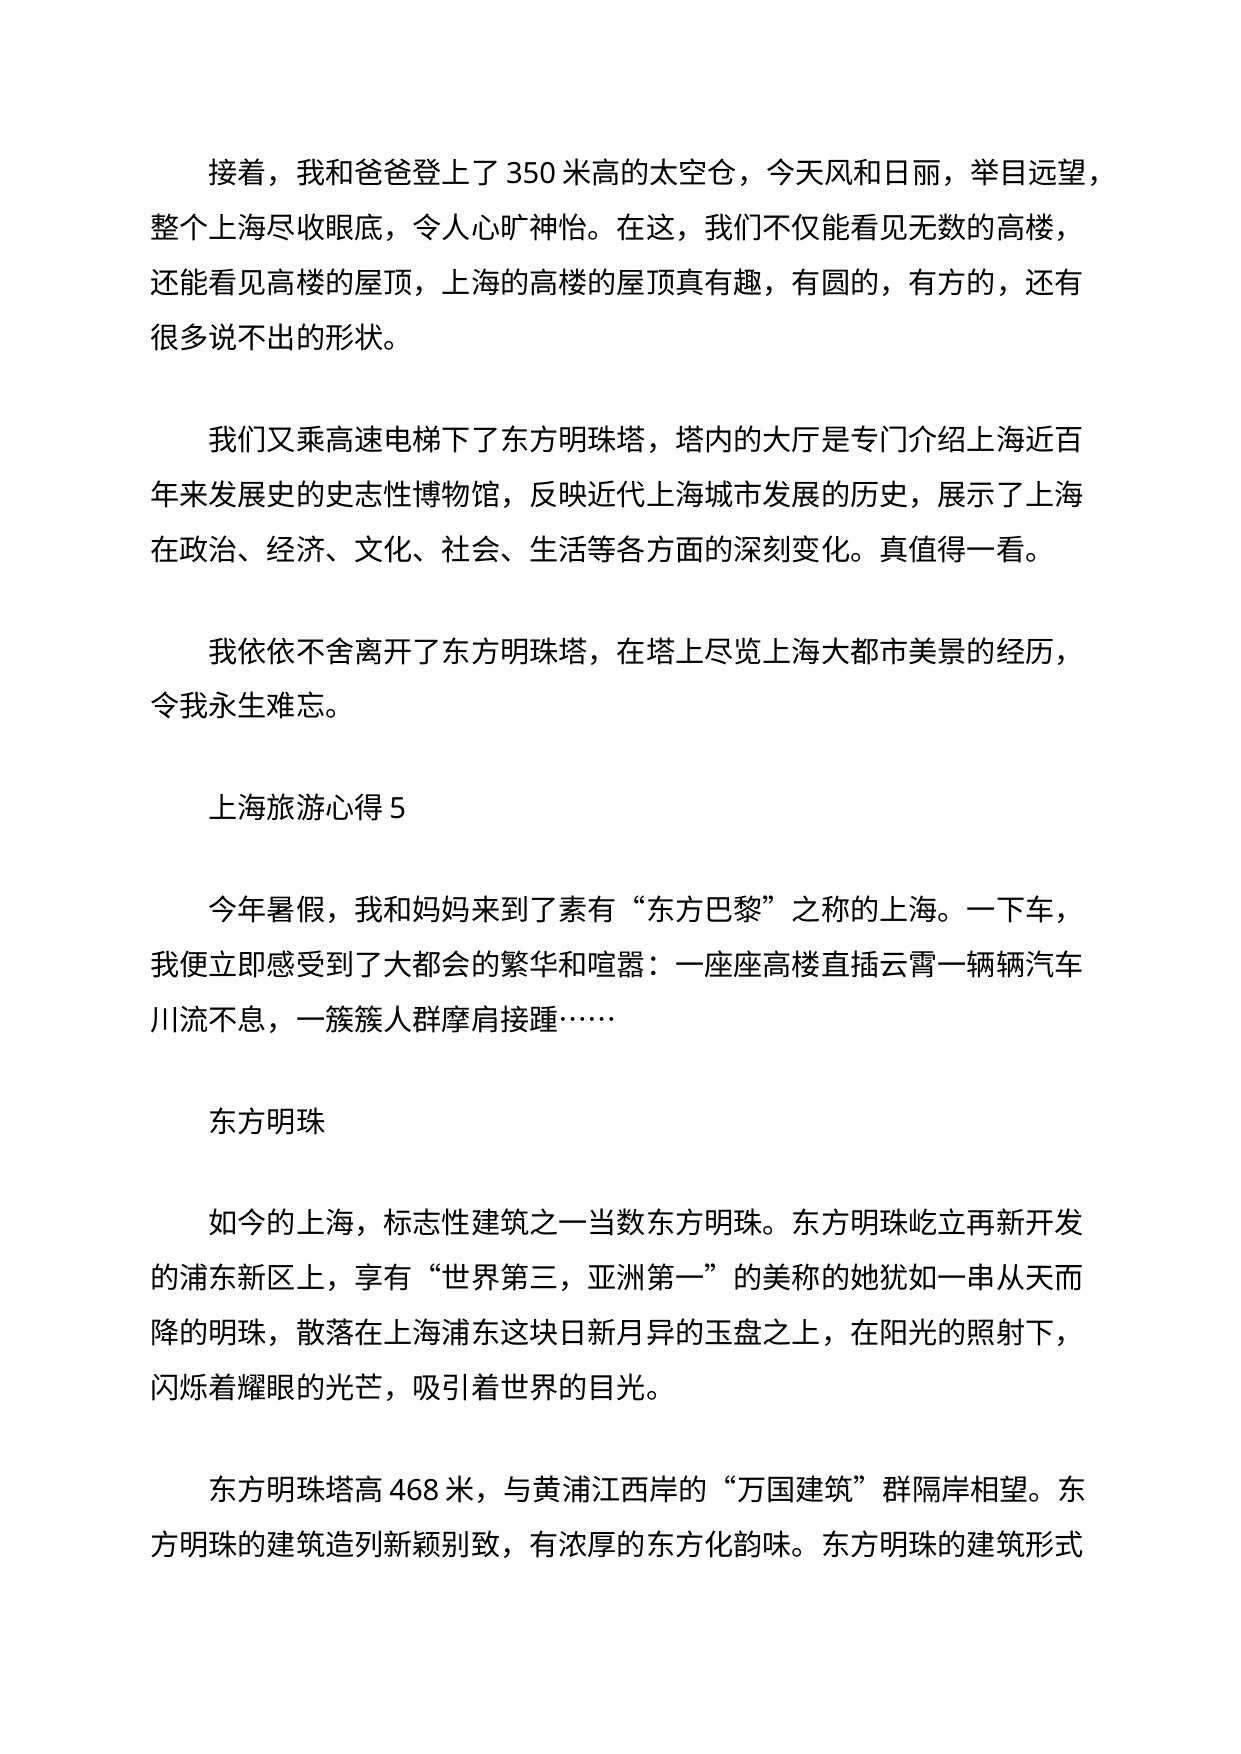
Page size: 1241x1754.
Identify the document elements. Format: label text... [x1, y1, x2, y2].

text 我们又乘高速电梯下了东方明珠塔，塔内的大厅是专门介绍上海近百年来发展史的史志性博物馆，反映近代上海城市发展的历史，展示了上海在政治、经济、文化、社会、生活等各方面的深刻变化。真值得一看。 [150, 417, 1090, 569]
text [150, 1467, 1090, 1564]
text 上海旅游心得5 [150, 785, 1090, 827]
text 东方明珠 [150, 1098, 1090, 1141]
text 今年暑假，我和妈妈来到了素有“东方巴黎”之称的上海。一下车，我便立即感受到了大都会的繁华和喧嚣：一座座高楼直插云霄一辆辆汽车川流不息，一簇簇人群摩肩接踵…… [150, 887, 1090, 1039]
text 接着，我和爸爸登上了350米高的太空仓，今天风和日丽，举目远望，整个上海尽收眼底，令人心旷神怡。在这，我们不仅能看见无数的高楼，还能看见高楼的屋顶，上海的高楼的屋顶真有趣，有圆的，有方的，还有很多说不出的形状。 [150, 150, 1090, 357]
text 如今的上海，标志性建筑之一当数东方明珠。东方明珠屹立再新开发的浦东新区上，享有“世界第三，亚洲第一”的美称的她犹如一串从天而降的明珠，散落在上海浦东这块日新月异的玉盘之上，在阳光的照射下，闪烁着耀眼的光芒，吸引着世界的目光。 [150, 1200, 1090, 1407]
text 我依依不舍离开了东方明珠塔，在塔上尽览上海大都市美景的经历，令我永生难忘。 [150, 628, 1090, 725]
